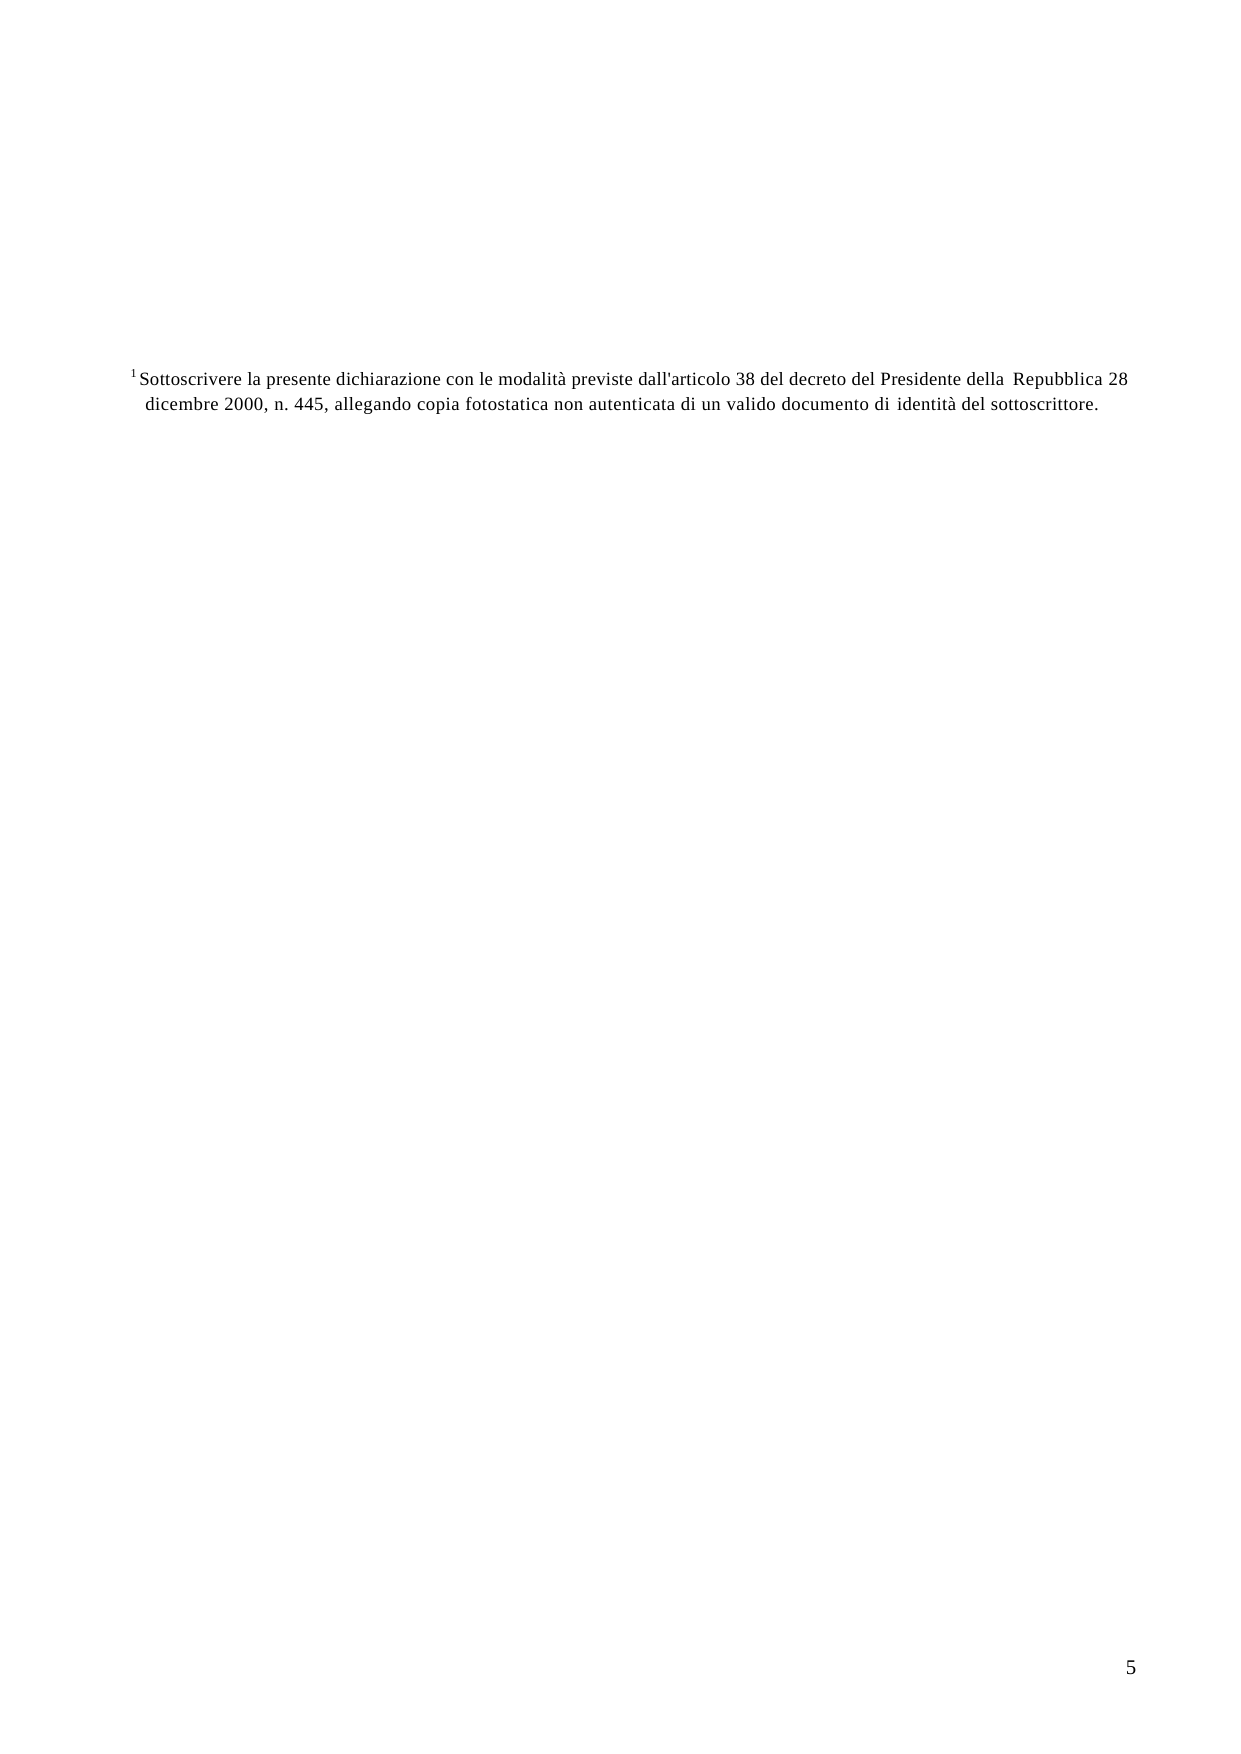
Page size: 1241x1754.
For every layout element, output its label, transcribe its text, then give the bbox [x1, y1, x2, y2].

text 1 Sottoscrivere la presente dichiarazione con le modalità previste dall'articolo 38 del decreto del Presidente della Repubblica 28 dicembre 2000, n. 445, allegando copia fotostatica non autenticata di un valido documento di identità del sottoscrittore. [130, 366, 1128, 415]
